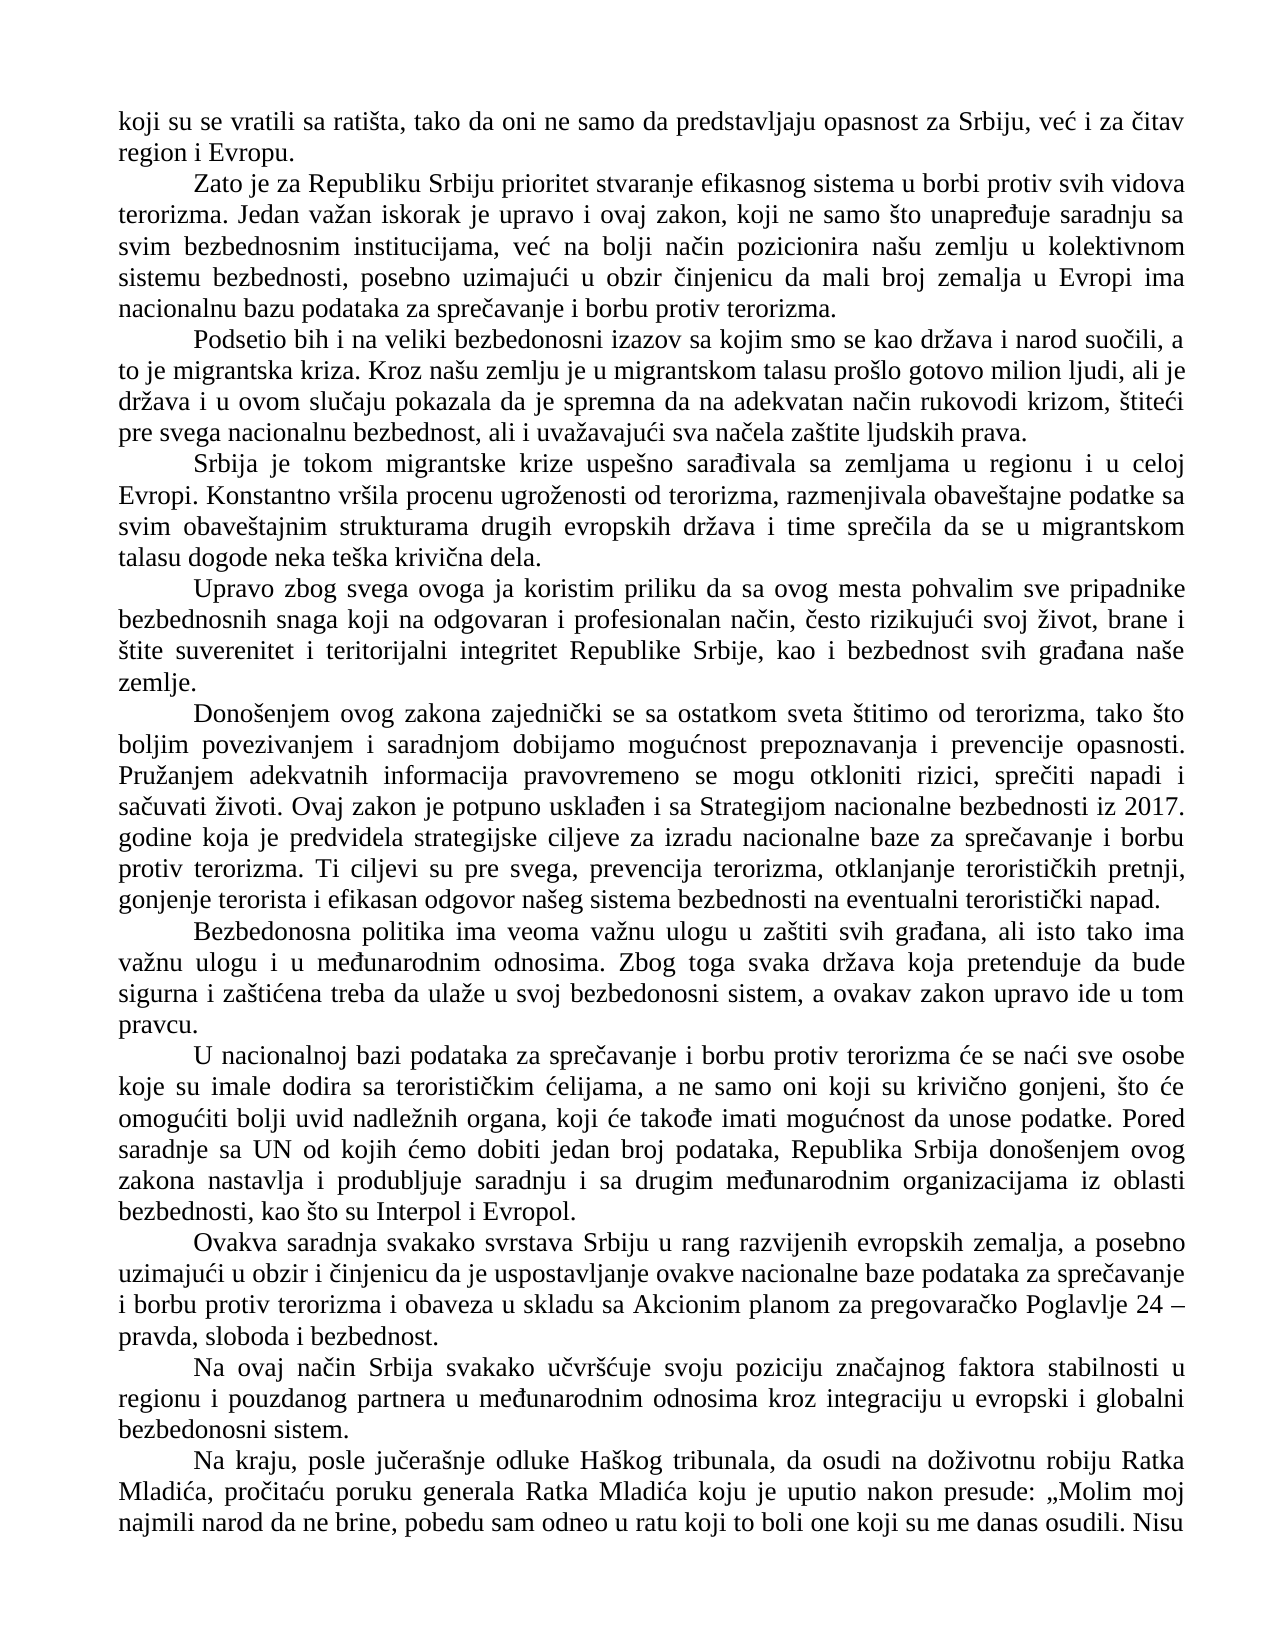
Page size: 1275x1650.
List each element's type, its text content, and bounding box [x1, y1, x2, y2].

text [118, 105, 1186, 167]
text Podsetio bih i na veliki bezbedonosni izazov sa kojim smo se kao država i narod suočili, a to je migrantska kriza. Kroz našu zemlju je u migrantskom talasu prošlo gotovo milion ljudi, ali je država i u ovom slučaju pokazala da je spremna da na adekvatan način rukovodi krizom, štiteći pre svega nacionalnu bezbednost, ali i uvažavajući sva načela zaštite ljudskih prava. [118, 323, 1186, 448]
text Ovakva saradnja svakako svrstava Srbiju u rang razvijenih evropskih zemalja, a posebno uzimajući u obzir i činjenicu da je uspostavljanje ovakve nacionalne baze podataka za sprečavanje i borbu protiv terorizma i obaveza u skladu sa Akcionim planom za pregovaračko Poglavlje 24 – pravda, sloboda i bezbednost. [118, 1226, 1186, 1351]
text Srbija je tokom migrantske krize uspešno sarađivala sa zemljama u regionu i u celoj Evropi. Konstantno vršila procenu ugroženosti od terorizma, razmenjivala obaveštajne podatke sa svim obaveštajnim strukturama drugih evropskih država i time sprečila da se u migrantskom talasu dogode neka teška krivična dela. [118, 448, 1186, 572]
text U nacionalnoj bazi podataka za sprečavanje i borbu protiv terorizma će se naći sve osobe koje su imale dodira sa terorističkim ćelijama, a ne samo oni koji su krivično gonjeni, što će omogućiti bolji uvid nadležnih organa, koji će takođe imati mogućnost da unose podatke. Pored saradnje sa UN od kojih ćemo dobiti jedan broj podataka, Republika Srbija donošenjem ovog zakona nastavlja i produbljuje saradnju i sa drugim međunarodnim organizacijama iz oblasti bezbednosti, kao što su Interpol i Evropol. [118, 1039, 1186, 1226]
text Zato je za Republiku Srbiju prioritet stvaranje efikasnog sistema u borbi protiv svih vidova terorizma. Jedan važan iskorak je upravo i ovaj zakon, koji ne samo što unapređuje saradnju sa svim bezbednosnim institucijama, već na bolji način pozicionira našu zemlju u kolektivnom sistemu bezbednosti, posebno uzimajući u obzir činjenicu da mali broj zemalja u Evropi ima nacionalnu bazu podataka za sprečavanje i borbu protiv terorizma. [118, 167, 1186, 323]
text Donošenjem ovog zakona zajednički se sa ostatkom sveta štitimo od terorizma, tako što boljim povezivanjem i saradnjom dobijamo mogućnost prepoznavanja i prevencije opasnosti. Pružanjem adekvatnih informacija pravovremeno se mogu otkloniti rizici, sprečiti napadi i sačuvati životi. Ovaj zakon je potpuno usklađen i sa Strategijom nacionalne bezbednosti iz 2017. godine koja je predvidela strategijske ciljeve za izradu nacionalne baze za sprečavanje i borbu protiv terorizma. Ti ciljevi su pre svega, prevencija terorizma, otklanjanje terorističkih pretnji, gonjenje terorista i efikasan odgovor našeg sistema bezbednosti na eventualni teroristički napad. [118, 697, 1186, 915]
text Na ovaj način Srbija svakako učvršćuje svoju poziciju značajnog faktora stabilnosti u regionu i pouzdanog partnera u međunarodnim odnosima kroz integraciju u evropski i globalni bezbedonosni sistem. [118, 1351, 1186, 1444]
text Bezbedonosna politika ima veoma važnu ulogu u zaštiti svih građana, ali isto tako ima važnu ulogu i u međunarodnim odnosima. Zbog toga svaka država koja pretenduje da bude sigurna i zaštićena treba da ulaže u svoj bezbedonosni sistem, a ovakav zakon upravo ide u tom pravcu. [118, 915, 1186, 1039]
text Upravo zbog svega ovoga ja koristim priliku da sa ovog mesta pohvalim sve pripadnike bezbednosnih snaga koji na odgovaran i profesionalan način, često rizikujući svoj život, brane i štite suverenitet i teritorijalni integritet Republike Srbije, kao i bezbednost svih građana naše zemlje. [118, 572, 1186, 697]
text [118, 1444, 1186, 1538]
